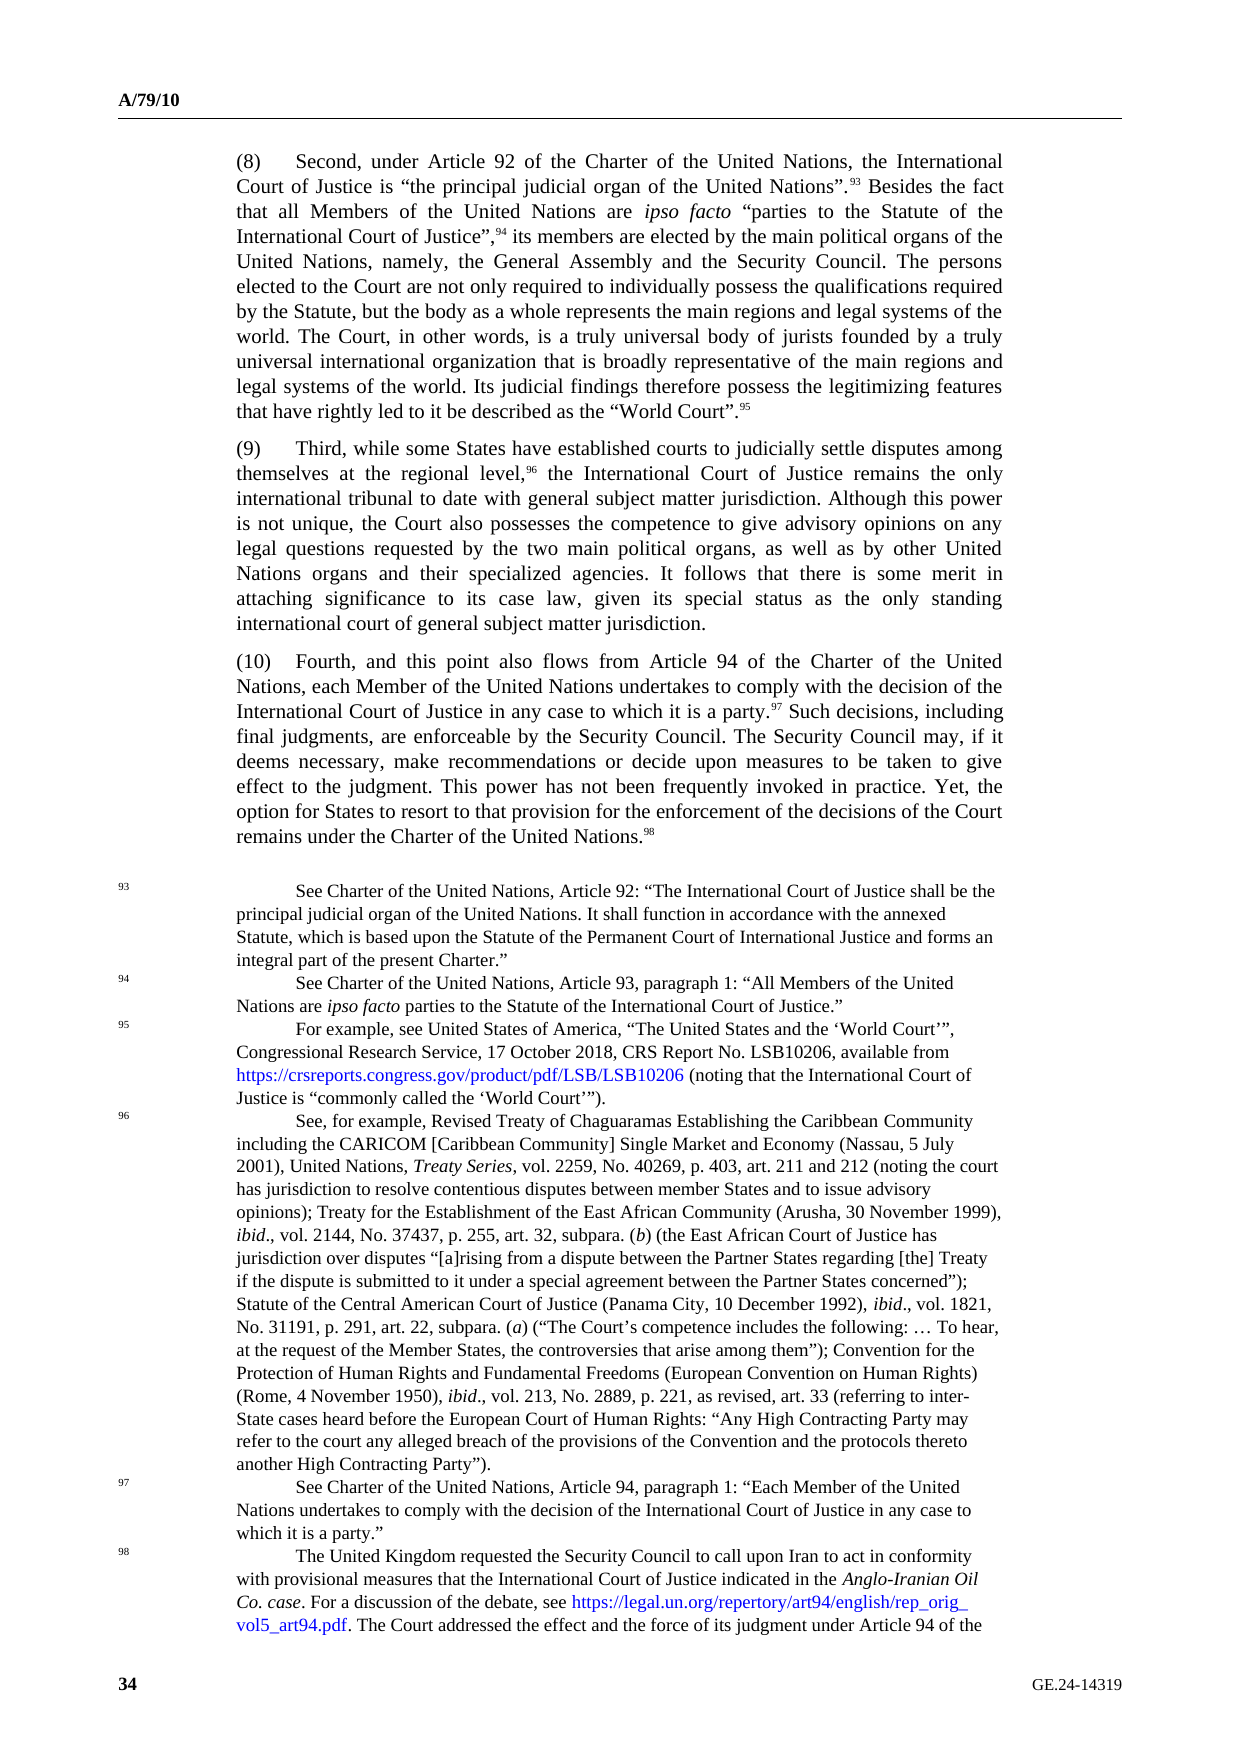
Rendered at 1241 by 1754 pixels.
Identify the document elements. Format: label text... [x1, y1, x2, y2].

text (10) Fourth, and this point also flows from Article 94 of the Charter of the United Nations, each Member of the United Nations undertakes to comply with the decision of the International Court of Justice in any case to which it is a party. Such decisions, including final judgments, are enforceable by the Security Council. The Security Council may, if it deems necessary, make recommendations or decide upon measures to be taken to give effect to the judgment. This power has not been frequently invoked in practice. Yet, the option for States to resort to that provision for the enforcement of the decisions of the Court remains under the Charter of the United Nations. [236, 648, 1004, 848]
text (9) Third, while some States have established courts to judicially settle disputes among themselves at the regional level, the International Court of Justice remains the only international tribunal to date with general subject matter jurisdiction. Although this power is not unique, the Court also possesses the competence to give advisory opinions on any legal questions requested by the two main political organs, as well as by other United Nations organs and their specialized agencies. It follows that there is some merit in attaching significance to its case law, given its special status as the only standing international court of general subject matter jurisdiction. [236, 435, 1004, 635]
text (8) Second, under Article 92 of the Charter of the United Nations, the International Court of Justice is “the principal judicial organ of the United Nations”. Besides the fact that all Members of the United Nations are ipso facto “parties to the Statute of the International Court of Justice”, its members are elected by the main political organs of the United Nations, namely, the General Assembly and the Security Council. The persons elected to the Court are not only required to individually possess the qualifications required by the Statute, but the body as a whole represents the main regions and legal systems of the world. The Court, in other words, is a truly universal body of jurists founded by a truly universal international organization that is broadly representative of the main regions and legal systems of the world. Its judicial findings therefore possess the legitimizing features that have rightly led to it be described as the “World Court”. [236, 148, 1004, 423]
